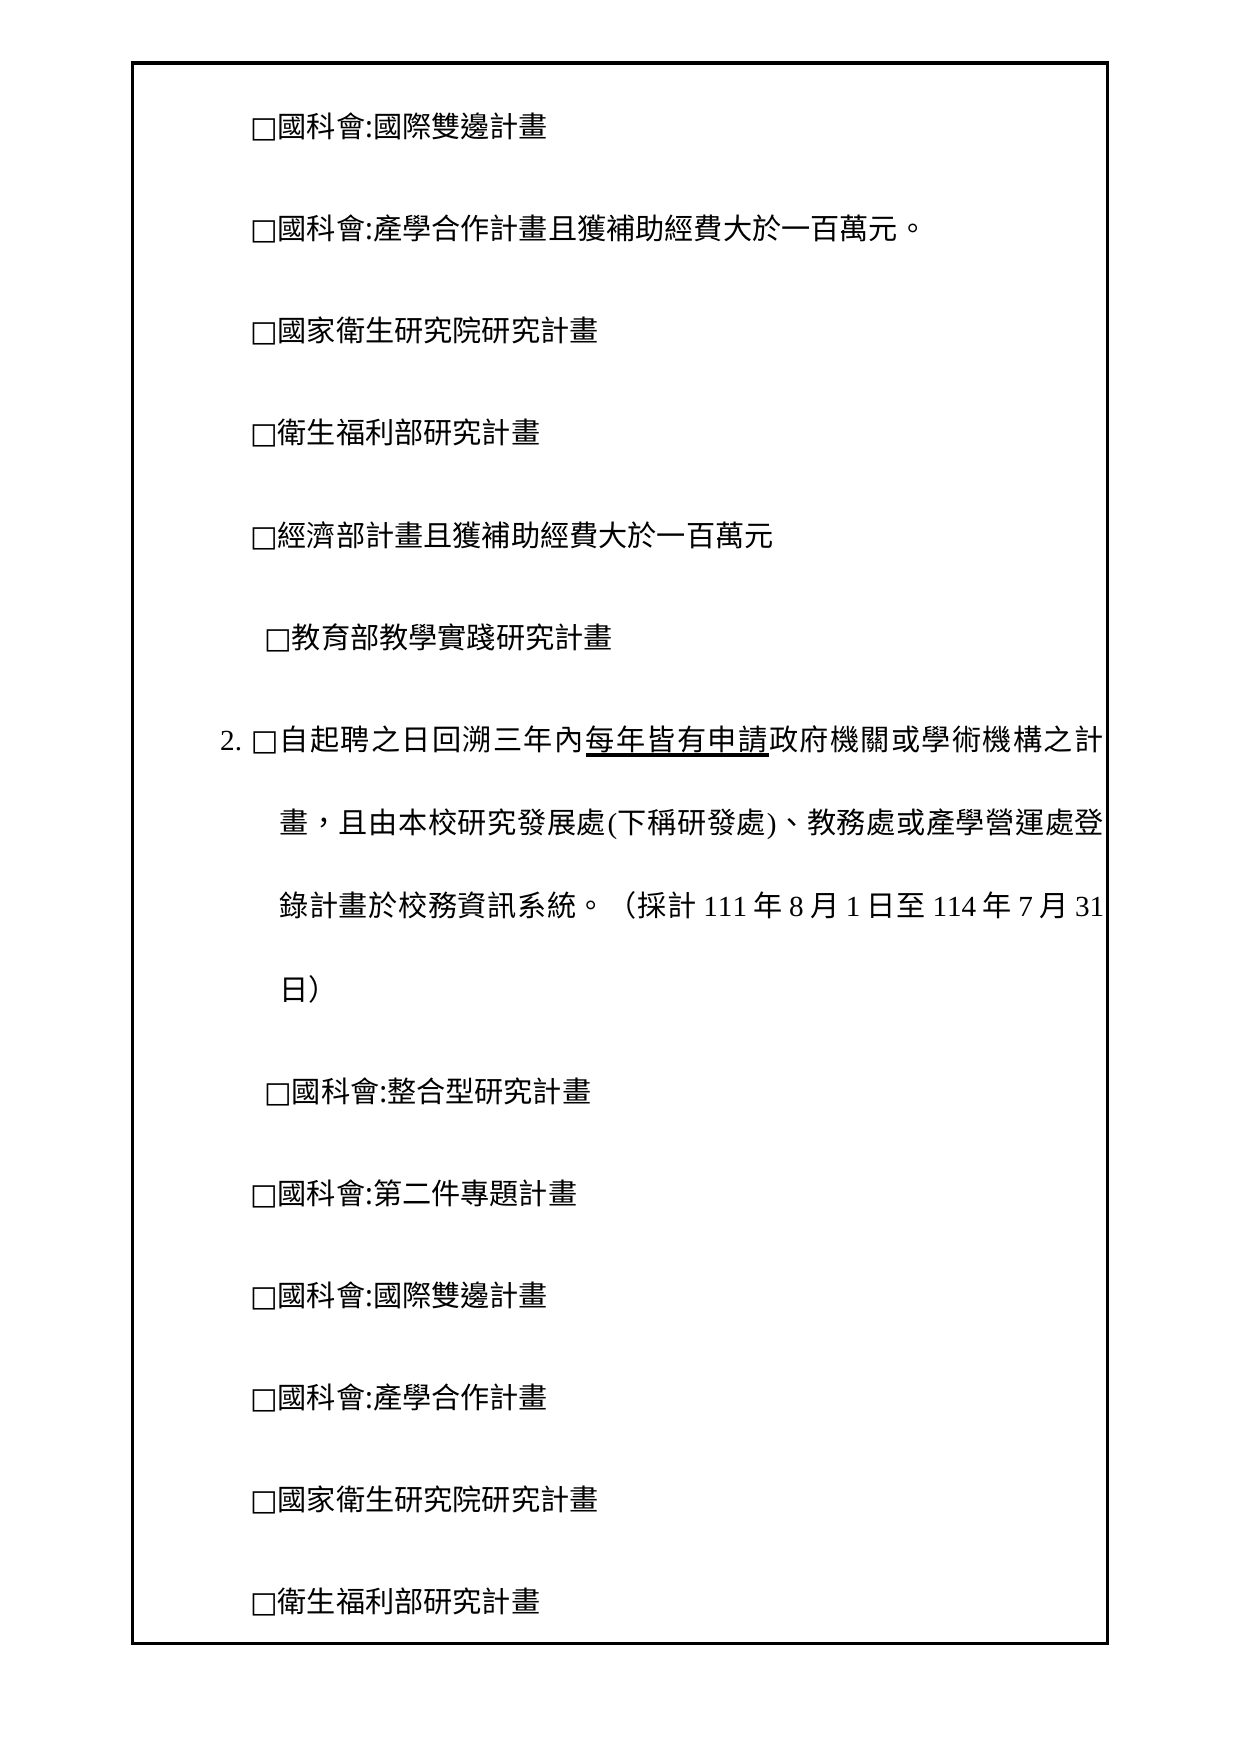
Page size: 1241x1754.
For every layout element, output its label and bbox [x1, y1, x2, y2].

table_header [134, 65, 1106, 1642]
